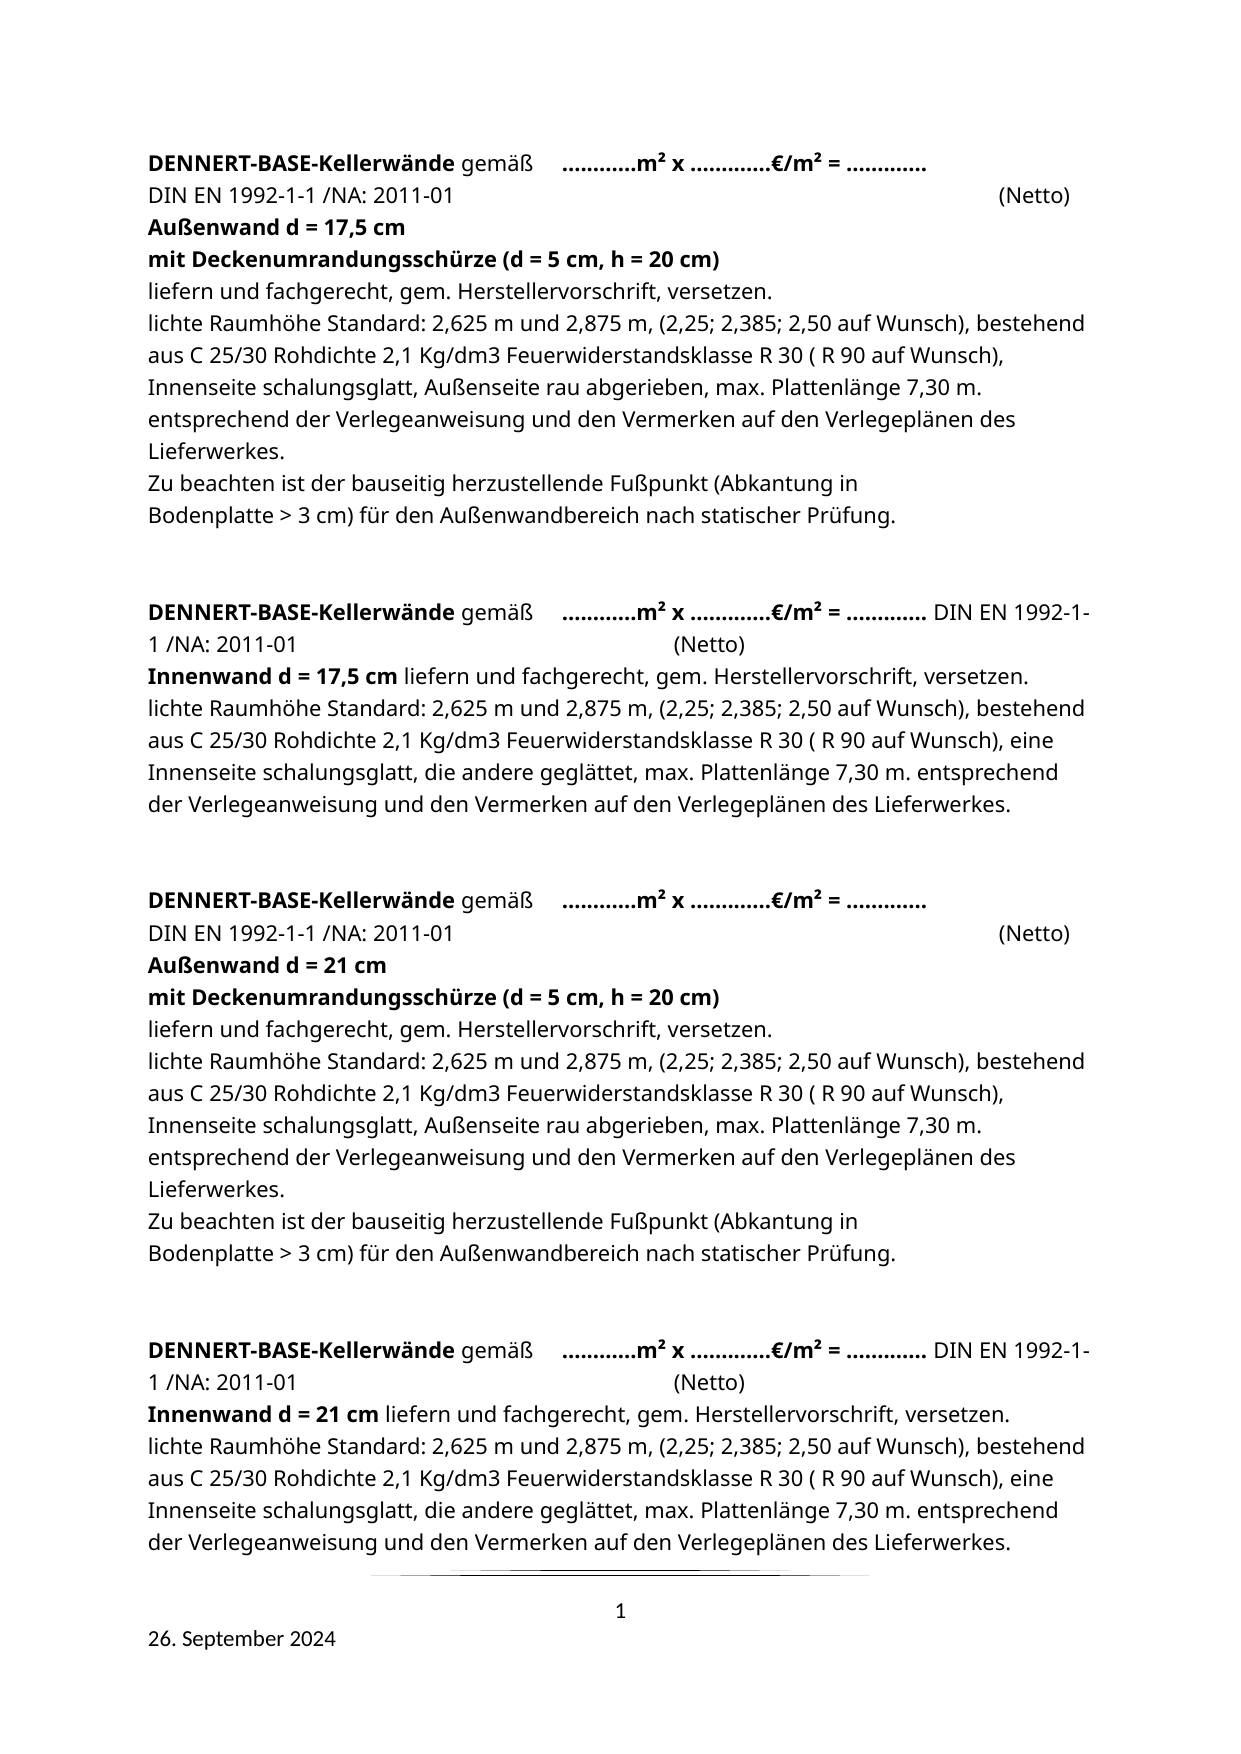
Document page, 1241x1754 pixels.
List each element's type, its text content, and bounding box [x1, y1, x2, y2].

text DENNERT-BASE-Kellerwände gemäß ............m² x .............€/m² = ............. [148, 886, 1093, 915]
text lichte Raumhöhe Standard: 2,625 m und 2,875 m, (2,25; 2,385; 2,50 auf Wunsch), bestehend aus C 25/30 Rohdichte 2,1 Kg/dm3 Feuerwiderstandsklasse R 30 ( R 90 auf Wunsch), eine Innenseite schalungsglatt, die andere geglättet, max. Plattenlänge 7,30 m. entsprechend der Verlegeanweisung und den Vermerken auf den Verlegeplänen des Lieferwerkes. [148, 693, 1093, 819]
text mit Deckenumrandungsschürze (d = 5 cm, h = 20 cm) [148, 982, 1093, 1012]
text Zu beachten ist der bauseitig herzustellende Fußpunkt (Abkantung in [148, 468, 1093, 498]
text Innenwand d = 21 cm liefern und fachgerecht, gem. Herstellervorschrift, versetzen. [148, 1399, 1093, 1429]
text DIN EN 1992-1-1 /NA: 2011-01 (Netto) Außenwand d = 17,5 cm [148, 180, 1093, 242]
text lichte Raumhöhe Standard: 2,625 m und 2,875 m, (2,25; 2,385; 2,50 auf Wunsch), bestehend aus C 25/30 Rohdichte 2,1 Kg/dm3 Feuerwiderstandsklasse R 30 ( R 90 auf Wunsch), Innenseite schalungsglatt, Außenseite rau abgerieben, max. Plattenlänge 7,30 m. entsprechend der Verlegeanweisung und den Vermerken auf den Verlegeplänen des Lieferwerkes. [148, 1046, 1093, 1204]
text Innenwand d = 17,5 cm liefern und fachgerecht, gem. Herstellervorschrift, versetzen. [148, 661, 1093, 691]
text DENNERT-BASE-Kellerwände gemäß ............m² x .............€/m² = ............. [148, 148, 1093, 177]
text Bodenplatte > 3 cm) für den Außenwandbereich nach statischer Prüfung. [148, 501, 1093, 530]
text Zu beachten ist der bauseitig herzustellende Fußpunkt (Abkantung in [148, 1206, 1093, 1236]
text DENNERT-BASE-Kellerwände gemäß ............m² x .............€/m² = ............. DIN EN 1992-1-1 /NA: 2011-01 (Netto) [148, 1335, 1093, 1397]
text DIN EN 1992-1-1 /NA: 2011-01 (Netto) Außenwand d = 21 cm [148, 918, 1093, 979]
text Bodenplatte > 3 cm) für den Außenwandbereich nach statischer Prüfung. [148, 1238, 1093, 1268]
text liefern und fachgerecht, gem. Herstellervorschrift, versetzen. [148, 1014, 1093, 1044]
text DENNERT-BASE-Kellerwände gemäß ............m² x .............€/m² = ............. DIN EN 1992-1-1 /NA: 2011-01 (Netto) [148, 597, 1093, 659]
text lichte Raumhöhe Standard: 2,625 m und 2,875 m, (2,25; 2,385; 2,50 auf Wunsch), bestehend aus C 25/30 Rohdichte 2,1 Kg/dm3 Feuerwiderstandsklasse R 30 ( R 90 auf Wunsch), Innenseite schalungsglatt, Außenseite rau abgerieben, max. Plattenlänge 7,30 m. entsprechend der Verlegeanweisung und den Vermerken auf den Verlegeplänen des Lieferwerkes. [148, 308, 1093, 466]
text liefern und fachgerecht, gem. Herstellervorschrift, versetzen. [148, 276, 1093, 306]
text mit Deckenumrandungsschürze (d = 5 cm, h = 20 cm) [148, 244, 1093, 274]
text lichte Raumhöhe Standard: 2,625 m und 2,875 m, (2,25; 2,385; 2,50 auf Wunsch), bestehend aus C 25/30 Rohdichte 2,1 Kg/dm3 Feuerwiderstandsklasse R 30 ( R 90 auf Wunsch), eine Innenseite schalungsglatt, die andere geglättet, max. Plattenlänge 7,30 m. entsprechend der Verlegeanweisung und den Vermerken auf den Verlegeplänen des Lieferwerkes. [148, 1431, 1093, 1557]
